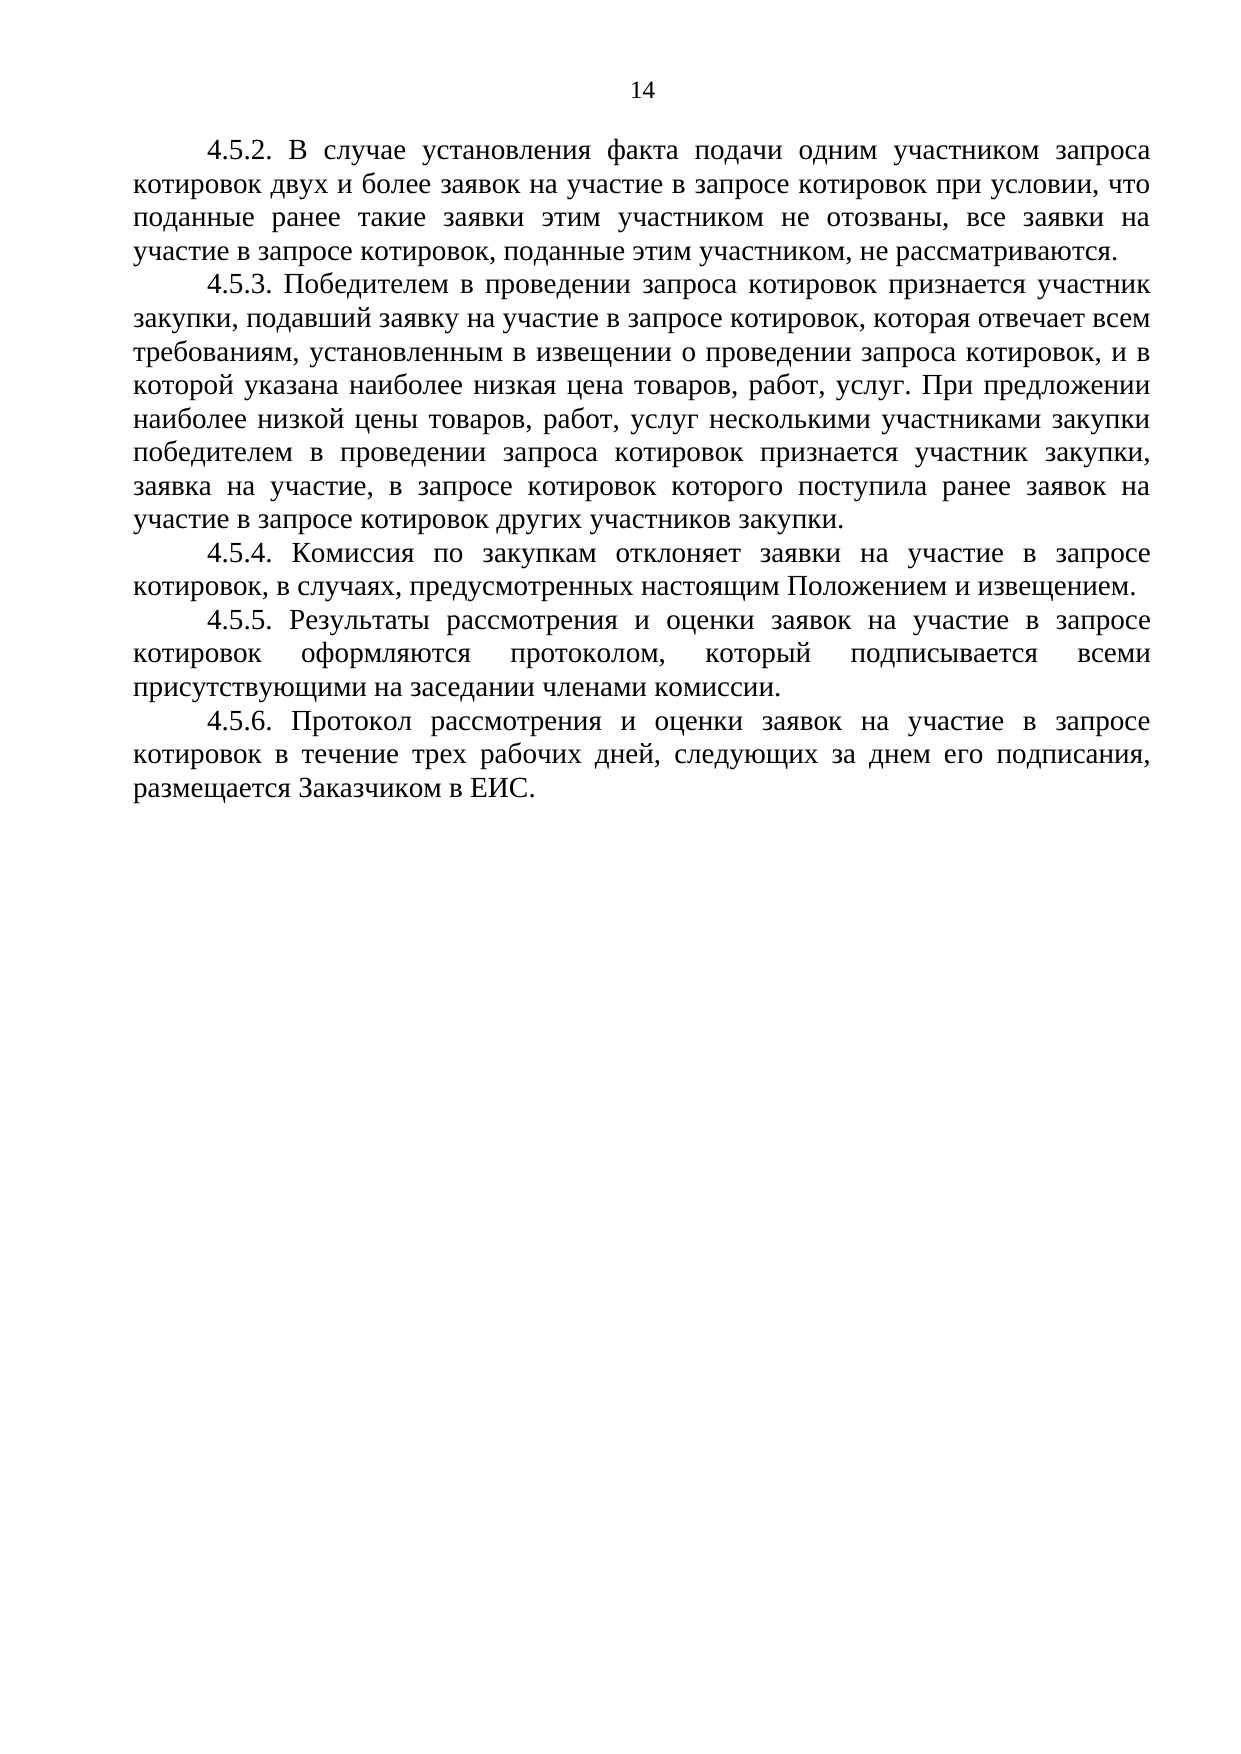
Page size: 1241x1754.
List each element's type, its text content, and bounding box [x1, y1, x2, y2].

text 4.5.3. Победителем в проведении запроса котировок признается участник закупки, подавший заявку на участие в запросе котировок, которая отвечает всем требованиям, установленным в извещении о проведении запроса котировок, и в которой указана наиболее низкая цена товаров, работ, услуг. При предложении наиболее низкой цены товаров, работ, услуг несколькими участниками закупки победителем в проведении запроса котировок признается участник закупки, заявка на участие, в запросе котировок которого поступила ранее заявок на участие в запросе котировок других участников закупки. [133, 267, 1152, 535]
text 4.5.5. Результаты рассмотрения и оценки заявок на участие в запросе котировок оформляются протоколом, который подписывается всеми присутствующими на заседании членами комиссии. [133, 602, 1152, 703]
text 4.5.4. Комиссия по закупкам отклоняет заявки на участие в запросе котировок, в случаях, предусмотренных настоящим Положением и извещением. [133, 535, 1152, 602]
text 4.5.6. Протокол рассмотрения и оценки заявок на участие в запросе котировок в течение трех рабочих дней, следующих за днем его подписания, размещается Заказчиком в ЕИС. [133, 703, 1152, 803]
text 4.5.2. В случае установления факта подачи одним участником запроса котировок двух и более заявок на участие в запросе котировок при условии, что поданные ранее такие заявки этим участником не отозваны, все заявки на участие в запросе котировок, поданные этим участником, не рассматриваются. [133, 132, 1152, 267]
